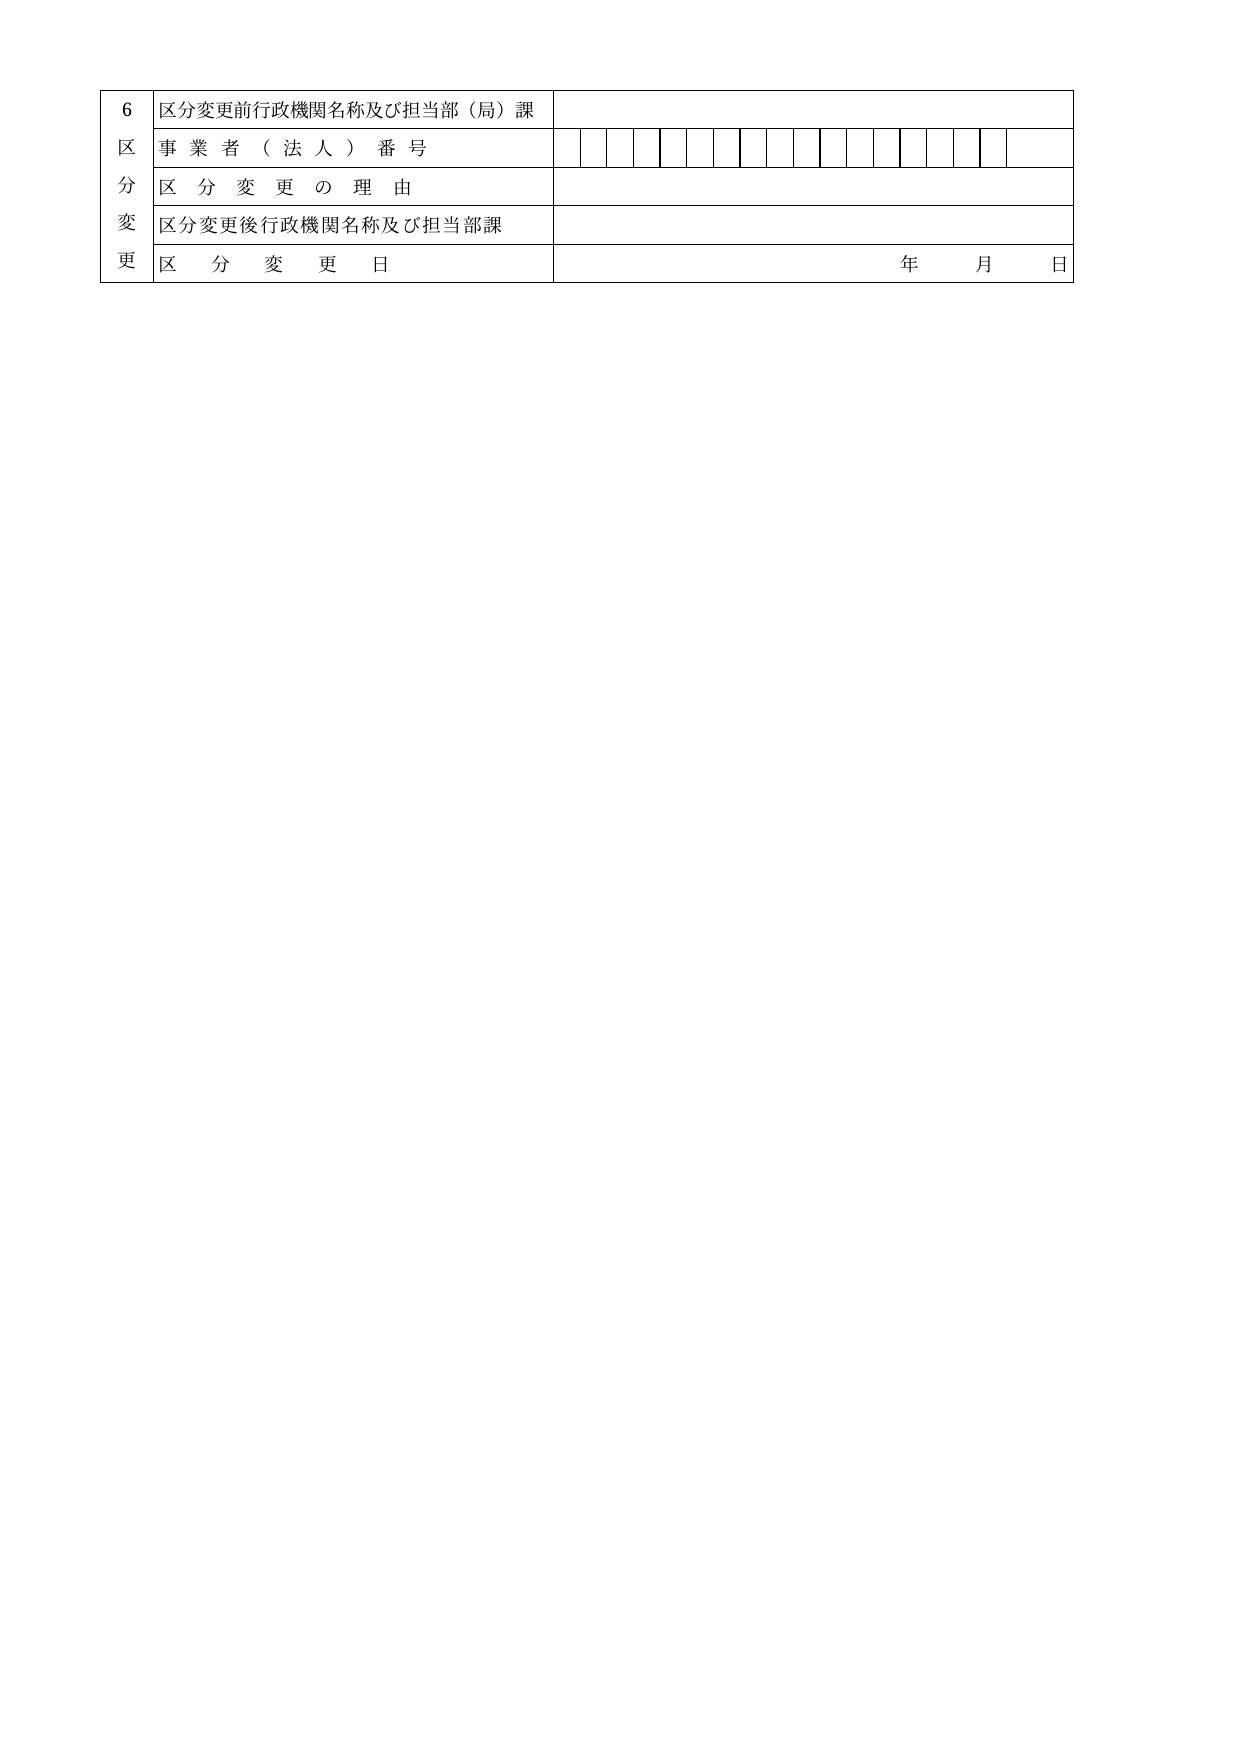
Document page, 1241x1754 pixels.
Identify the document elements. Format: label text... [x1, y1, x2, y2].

table_cell [981, 129, 1006, 167]
table_cell [927, 129, 953, 167]
table_cell [821, 129, 846, 167]
table_cell 区分変更後行政機関名称及び担当部課 [154, 206, 553, 244]
table_cell 区分変更の理由 [154, 168, 553, 205]
table_cell [687, 129, 713, 167]
table_cell [714, 129, 739, 167]
table_cell 事業者（法人）番号 [154, 129, 553, 167]
table_cell [554, 168, 1073, 205]
table_cell 年 月 日 [554, 245, 1073, 282]
table_cell [554, 91, 1073, 128]
table_cell [634, 129, 659, 167]
table_cell [1007, 129, 1073, 167]
table_cell [874, 129, 899, 167]
table_cell [581, 129, 606, 167]
table_cell [554, 129, 580, 167]
table_cell 6 区 分 変 更 [101, 91, 153, 282]
table_cell 区分変更前行政機関名称及び担当部（局）課 [154, 91, 553, 128]
table_cell [954, 129, 979, 167]
table_cell [847, 129, 873, 167]
table_cell [901, 129, 926, 167]
table_cell [741, 129, 766, 167]
table_cell [767, 129, 793, 167]
table_cell [607, 129, 633, 167]
table_cell 区分変更日 [154, 245, 553, 282]
table_cell [794, 129, 819, 167]
table_cell [661, 129, 686, 167]
table_cell [554, 206, 1073, 244]
